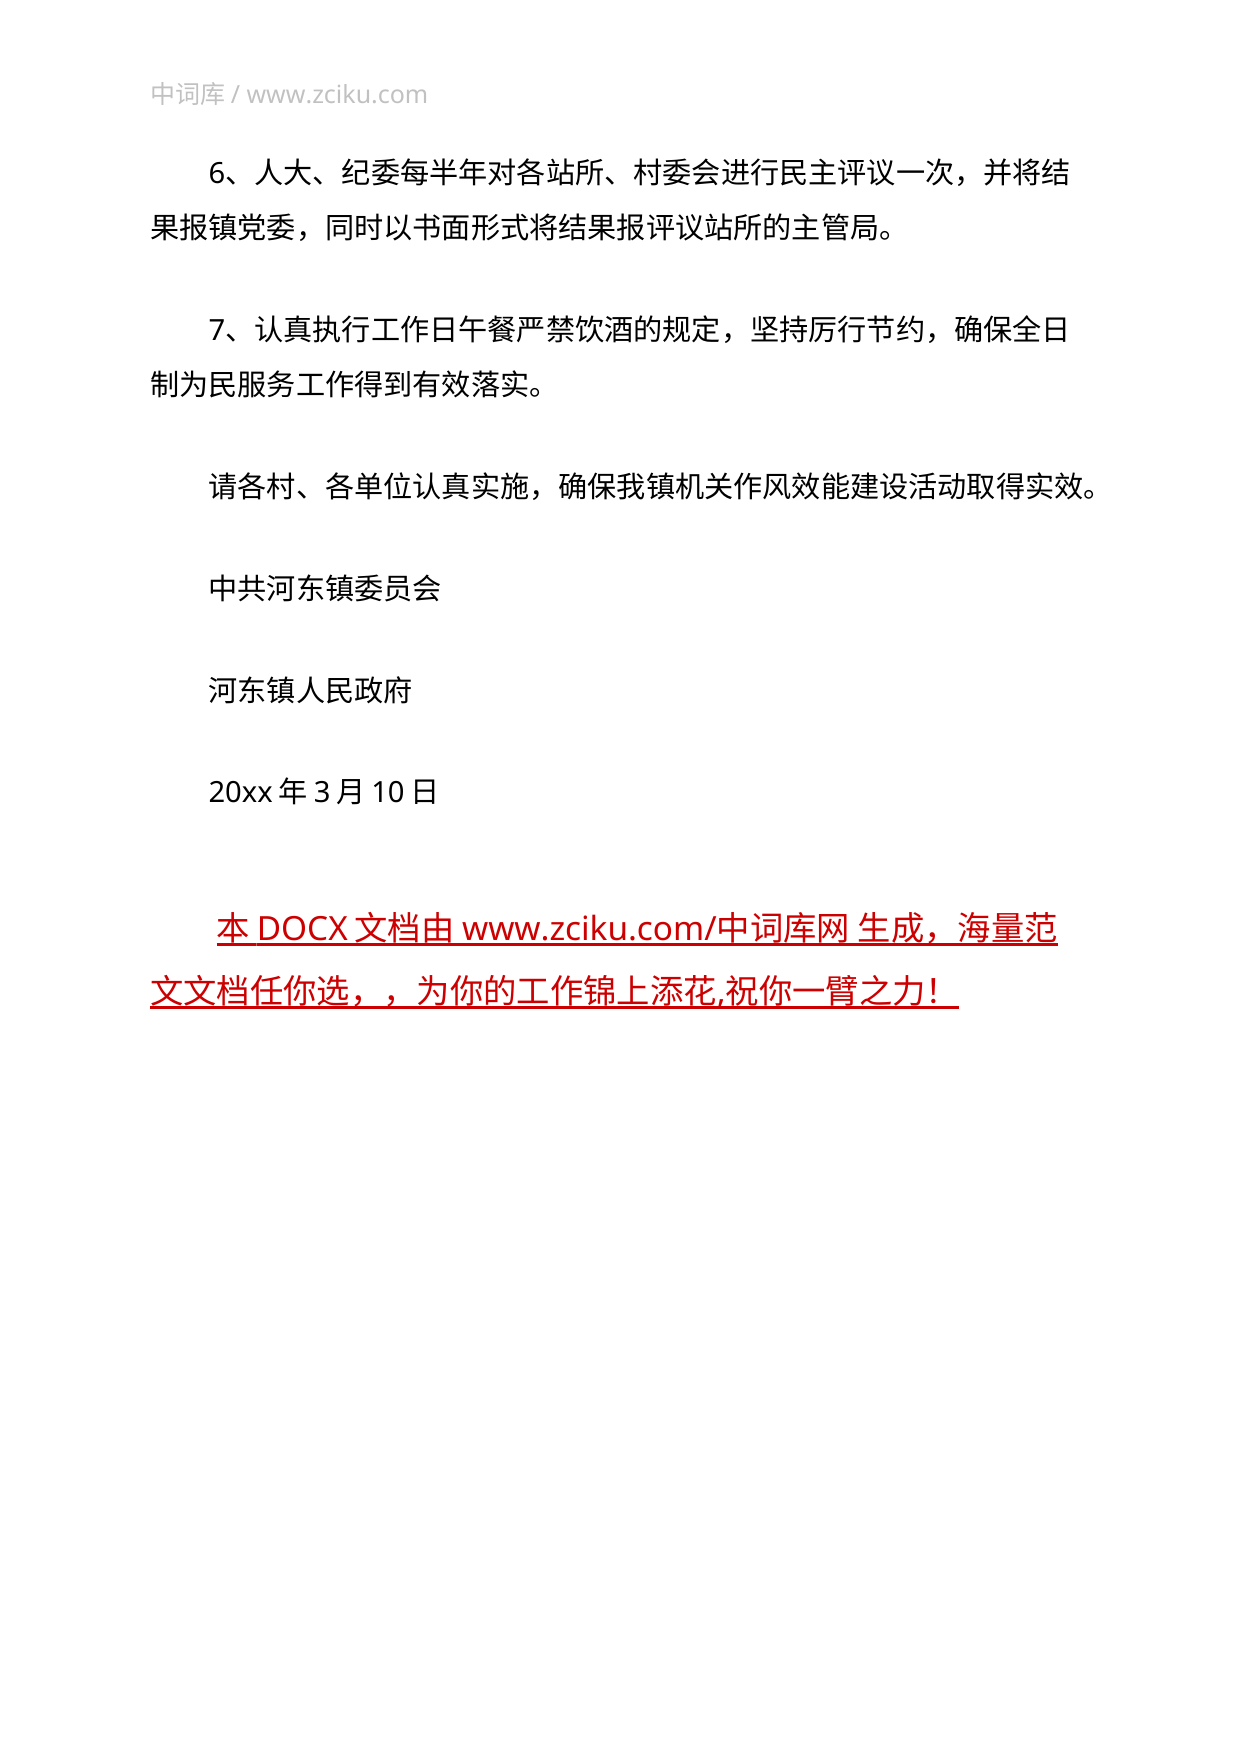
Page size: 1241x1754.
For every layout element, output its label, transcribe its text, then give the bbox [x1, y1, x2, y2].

text 河东镇人民政府 [150, 667, 1090, 709]
text 7、认真执行工作日午餐严禁饮酒的规定，坚持厉行节约，确保全日制为民服务工作得到有效落实。 [150, 307, 1090, 404]
text 6、人大、纪委每半年对各站所、村委会进行民主评议一次，并将结果报镇党委，同时以书面形式将结果报评议站所的主管局。 [150, 150, 1090, 247]
text 20xx年3月10日 [150, 769, 1090, 811]
text 中共河东镇委员会 [150, 565, 1090, 608]
text 本DOCX文档由 www.zciku.com/中词库网 生成，海量范文文档任你选，，为你的工作锦上添花,祝你一臂之力！ [150, 902, 1090, 1013]
text 请各村、各单位认真实施，确保我镇机关作风效能建设活动取得实效。 [150, 463, 1090, 506]
